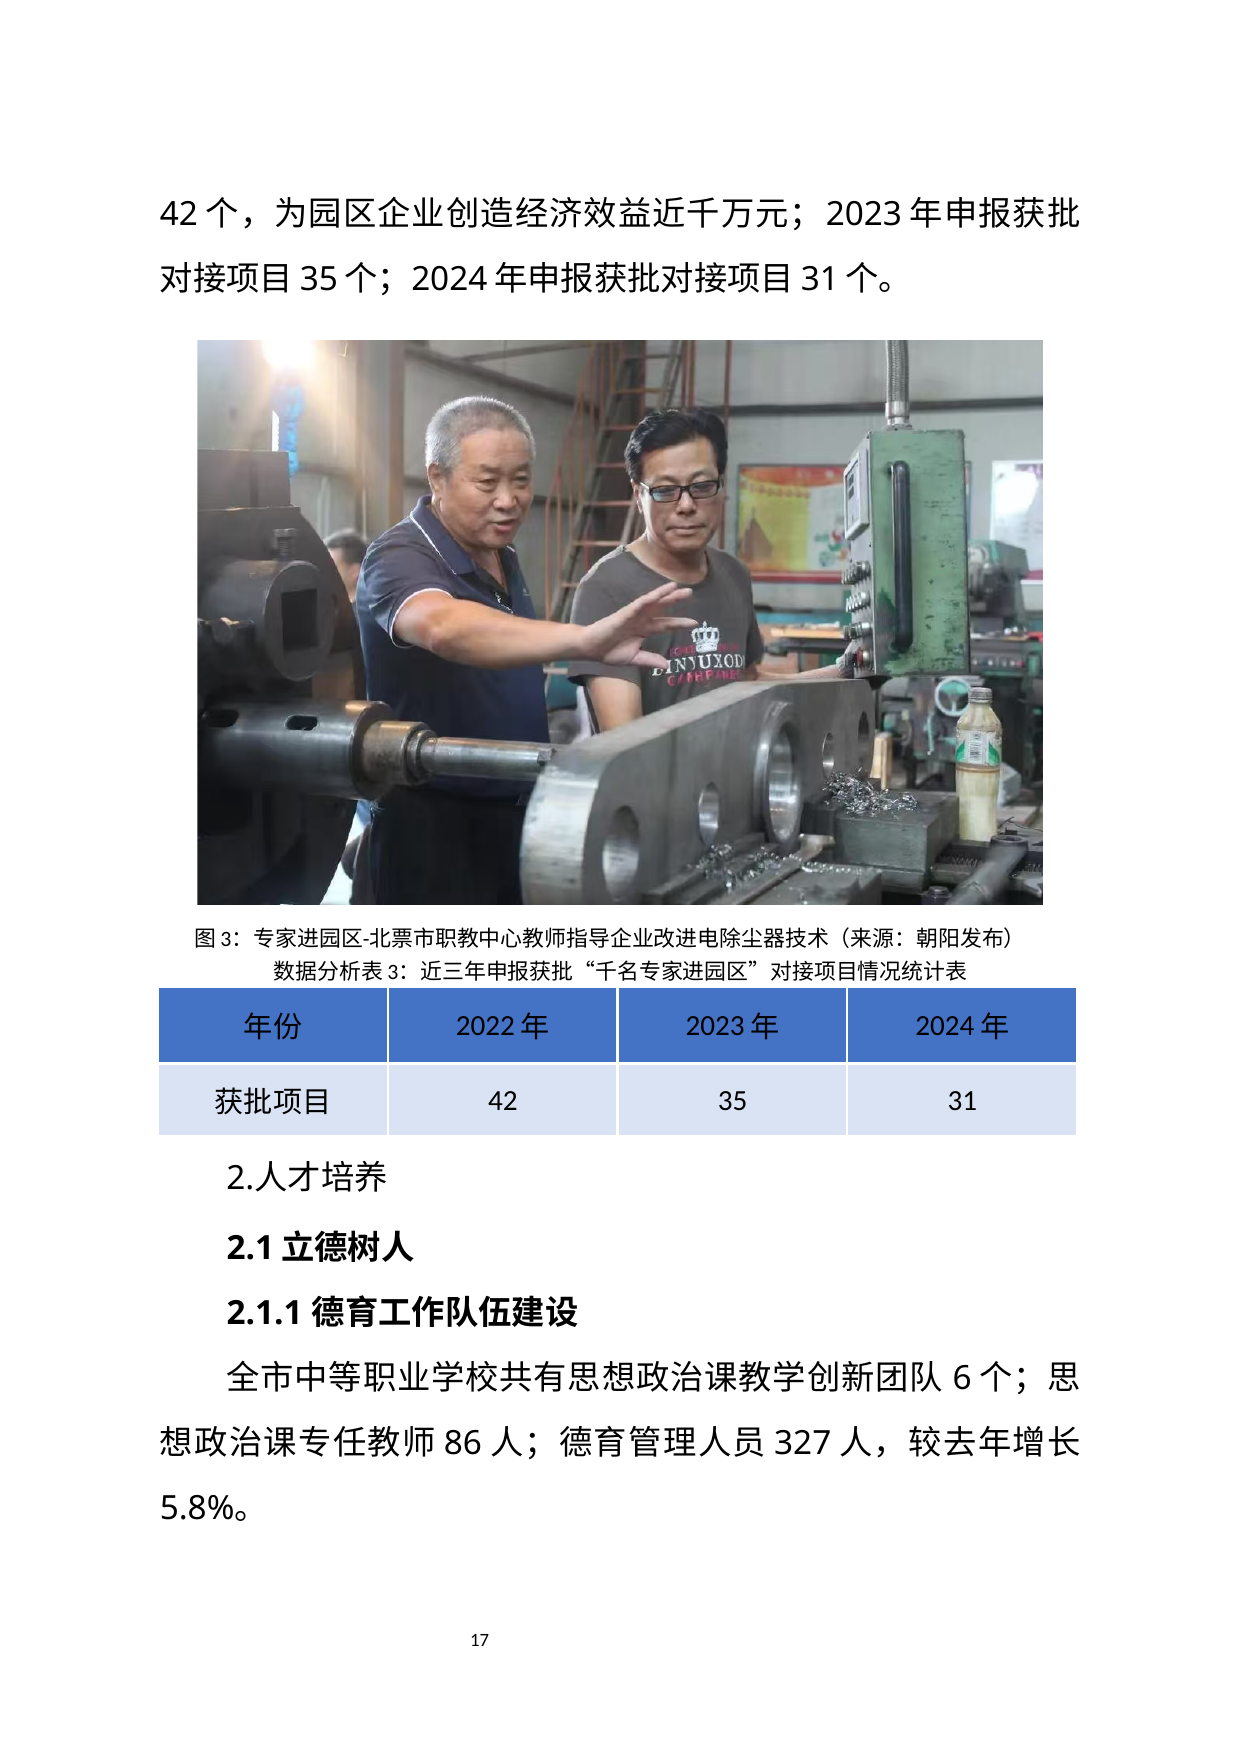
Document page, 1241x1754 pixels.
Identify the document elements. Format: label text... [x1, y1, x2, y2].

picture [197, 340, 1043, 905]
subtitle 2.1立德树人 [159, 1213, 1081, 1278]
subtitle 2.人才培养 [159, 1143, 1081, 1208]
text 数据分析表3：近三年申报获批“千名专家进园区”对接项目情况统计表 [159, 953, 1081, 986]
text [159, 178, 1081, 308]
table_header 年份 [159, 988, 387, 1062]
table_cell 42 [389, 1065, 616, 1135]
table_cell 31 [848, 1065, 1076, 1135]
text 全市中等职业学校共有思想政治课教学创新团队6个；思想政治课专任教师86人；德育管理人员327人，较去年增长5.8%。 [159, 1343, 1081, 1538]
table_cell 获批项目 [159, 1065, 387, 1135]
table_header 2023年 [619, 988, 846, 1062]
table_header 2022年 [389, 988, 616, 1062]
table_cell 35 [619, 1065, 846, 1135]
subtitle 2.1.1 德育工作队伍建设 [159, 1278, 1081, 1343]
table_header 2024年 [848, 988, 1076, 1062]
text 图3：专家进园区-北票市职教中心教师指导企业改进电除尘器技术（来源：朝阳发布） [139, 921, 1081, 953]
